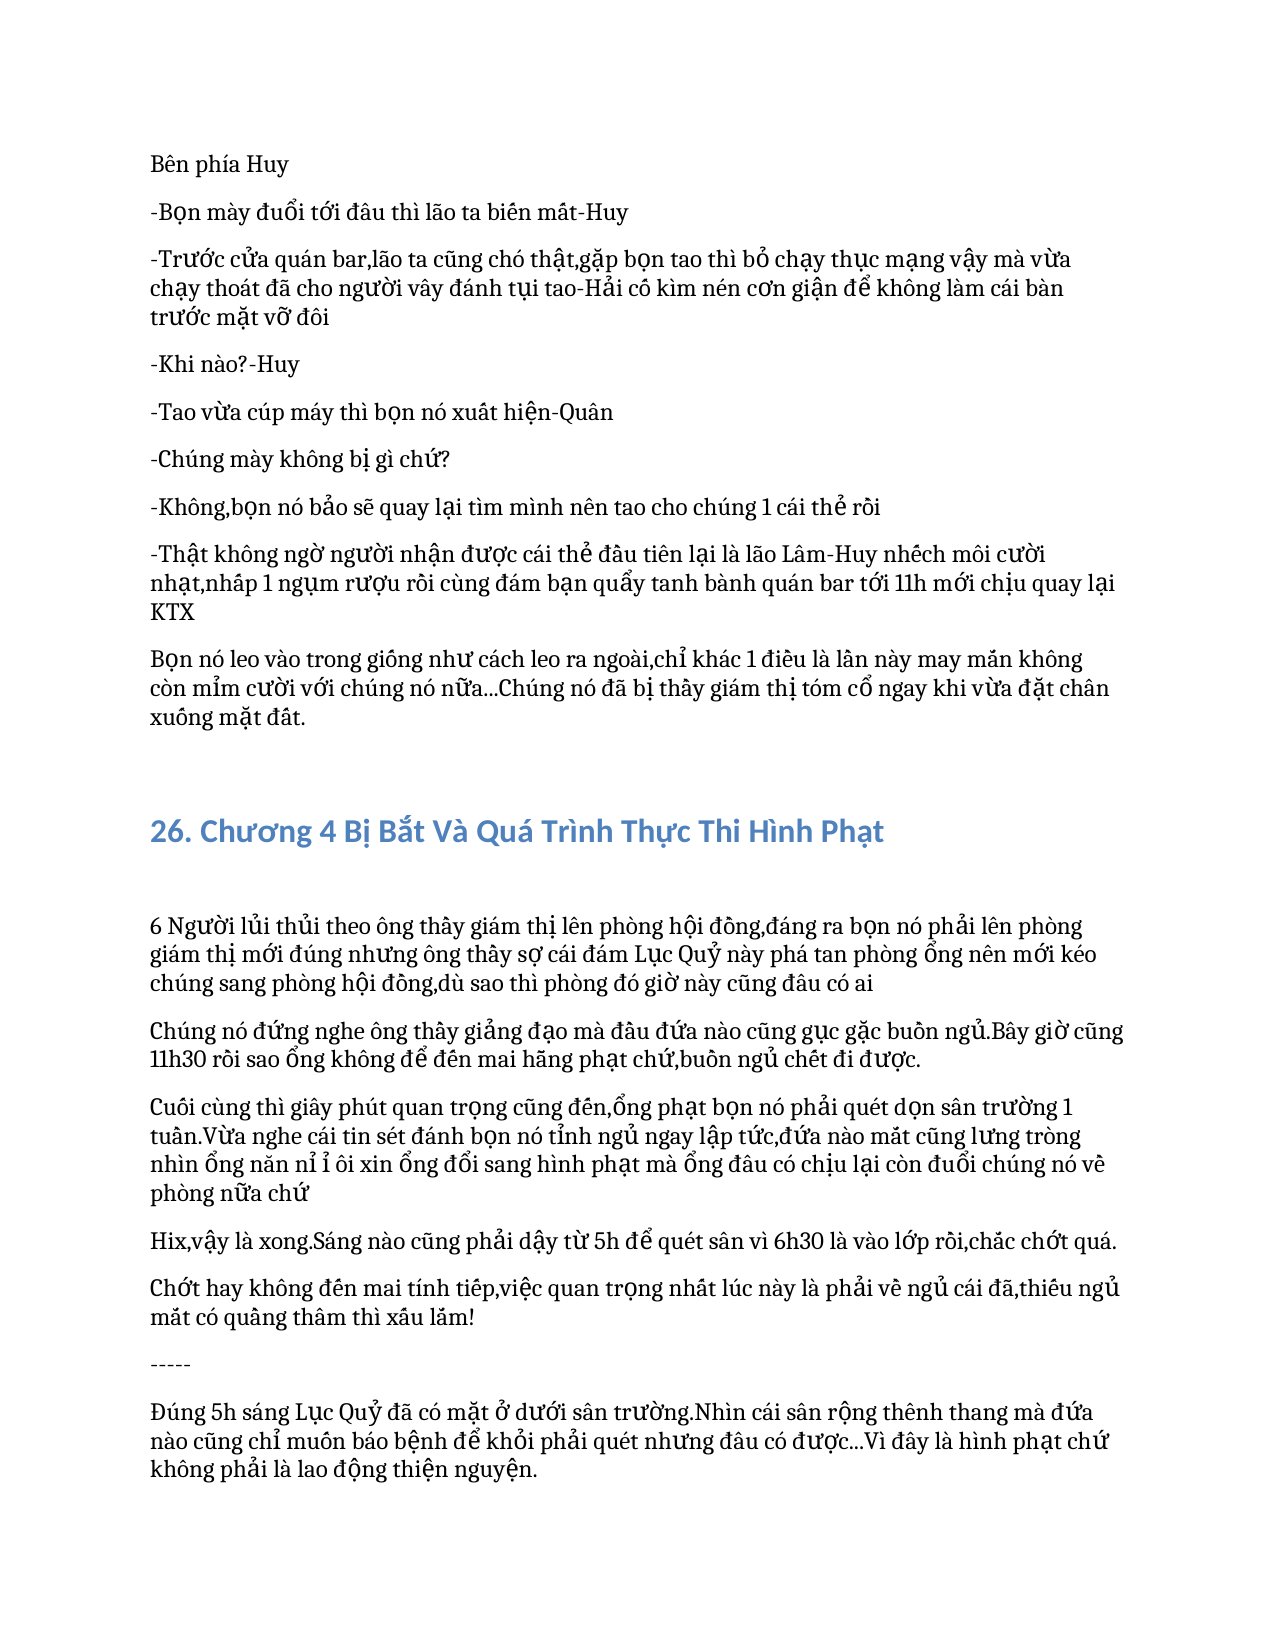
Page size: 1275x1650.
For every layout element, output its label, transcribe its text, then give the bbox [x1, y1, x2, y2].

text -Không,bọn nó bảo sẽ quay lại tìm mình nên tao cho chúng 1 cái thẻ rồi [150, 492, 1125, 521]
text ----- [150, 1350, 1125, 1379]
text -Khi nào?-Huy [150, 350, 1125, 379]
text Hix,vậy là xong.Sáng nào cũng phải dậy từ 5h để quét sân vì 6h30 là vào lớp rồi,chắc chớt quá. [150, 1227, 1125, 1255]
text Đúng 5h sáng Lục Quỷ đã có mặt ở dưới sân trường.Nhìn cái sân rộng thênh thang mà đứa nào cũng chỉ muốn báo bệnh để khỏi phải quét nhưng đâu có được...Vì đây là hình phạt chứ không phải là lao động thiện nguyện. [150, 1398, 1125, 1484]
text 6 Người lủi thủi theo ông thầy giám thị lên phòng hội đồng,đáng ra bọn nó phải lên phòng giám thị mới đúng nhưng ông thầy sợ cái đám Lục Quỷ này phá tan phòng ổng nên mới kéo chúng sang phòng hội đồng,dù sao thì phòng đó giờ này cũng đâu có ai [150, 854, 1125, 998]
text -Thật không ngờ người nhận được cái thẻ đầu tiên lại là lão Lâm-Huy nhếch môi cười nhạt,nhấp 1 ngụm rượu rồi cùng đám bạn quẩy tanh bành quán bar tới 11h mới chịu quay lại KTX [150, 540, 1125, 626]
subtitle 26. Chương 4 Bị Bắt Và Quá Trình Thực Thi Hình Phạt [150, 809, 1125, 850]
text Bên phía Huy [150, 150, 1125, 179]
text Bọn nó leo vào trong giống như cách leo ra ngoài,chỉ khác 1 điều là lần này may mắn không còn mỉm cười với chúng nó nữa...Chúng nó đã bị thầy giám thị tóm cổ ngay khi vừa đặt chân xuống mặt đất. [150, 645, 1125, 789]
text -Trước cửa quán bar,lão ta cũng chó thật,gặp bọn tao thì bỏ chạy thục mạng vậy mà vừa chạy thoát đã cho người vây đánh tụi tao-Hải cố kìm nén cơn giận để không làm cái bàn trước mặt vỡ đôi [150, 245, 1125, 331]
text Chúng nó đứng nghe ông thầy giảng đạo mà đầu đứa nào cũng gục gặc buồn ngủ.Bây giờ cũng 11h30 rồi sao ổng không để đến mai hẵng phạt chứ,buồn ngủ chết đi được. [150, 1017, 1125, 1074]
text Chớt hay không đến mai tính tiếp,việc quan trọng nhất lúc này là phải về ngủ cái đã,thiếu ngủ mắt có quầng thâm thì xấu lắm! [150, 1274, 1125, 1332]
text -Chúng mày không bị gì chứ? [150, 445, 1125, 474]
text -Tao vừa cúp máy thì bọn nó xuất hiện-Quân [150, 397, 1125, 426]
text Cuối cùng thì giây phút quan trọng cũng đến,ổng phạt bọn nó phải quét dọn sân trường 1 tuần.Vừa nghe cái tin sét đánh bọn nó tỉnh ngủ ngay lập tức,đứa nào mắt cũng lưng tròng nhìn ổng năn nỉ ỉ ôi xin ổng đổi sang hình phạt mà ổng đâu có chịu lại còn đuổi chúng nó về phòng nữa chứ [150, 1093, 1125, 1208]
text -Bọn mày đuổi tới đâu thì lão ta biến mất-Huy [150, 197, 1125, 226]
